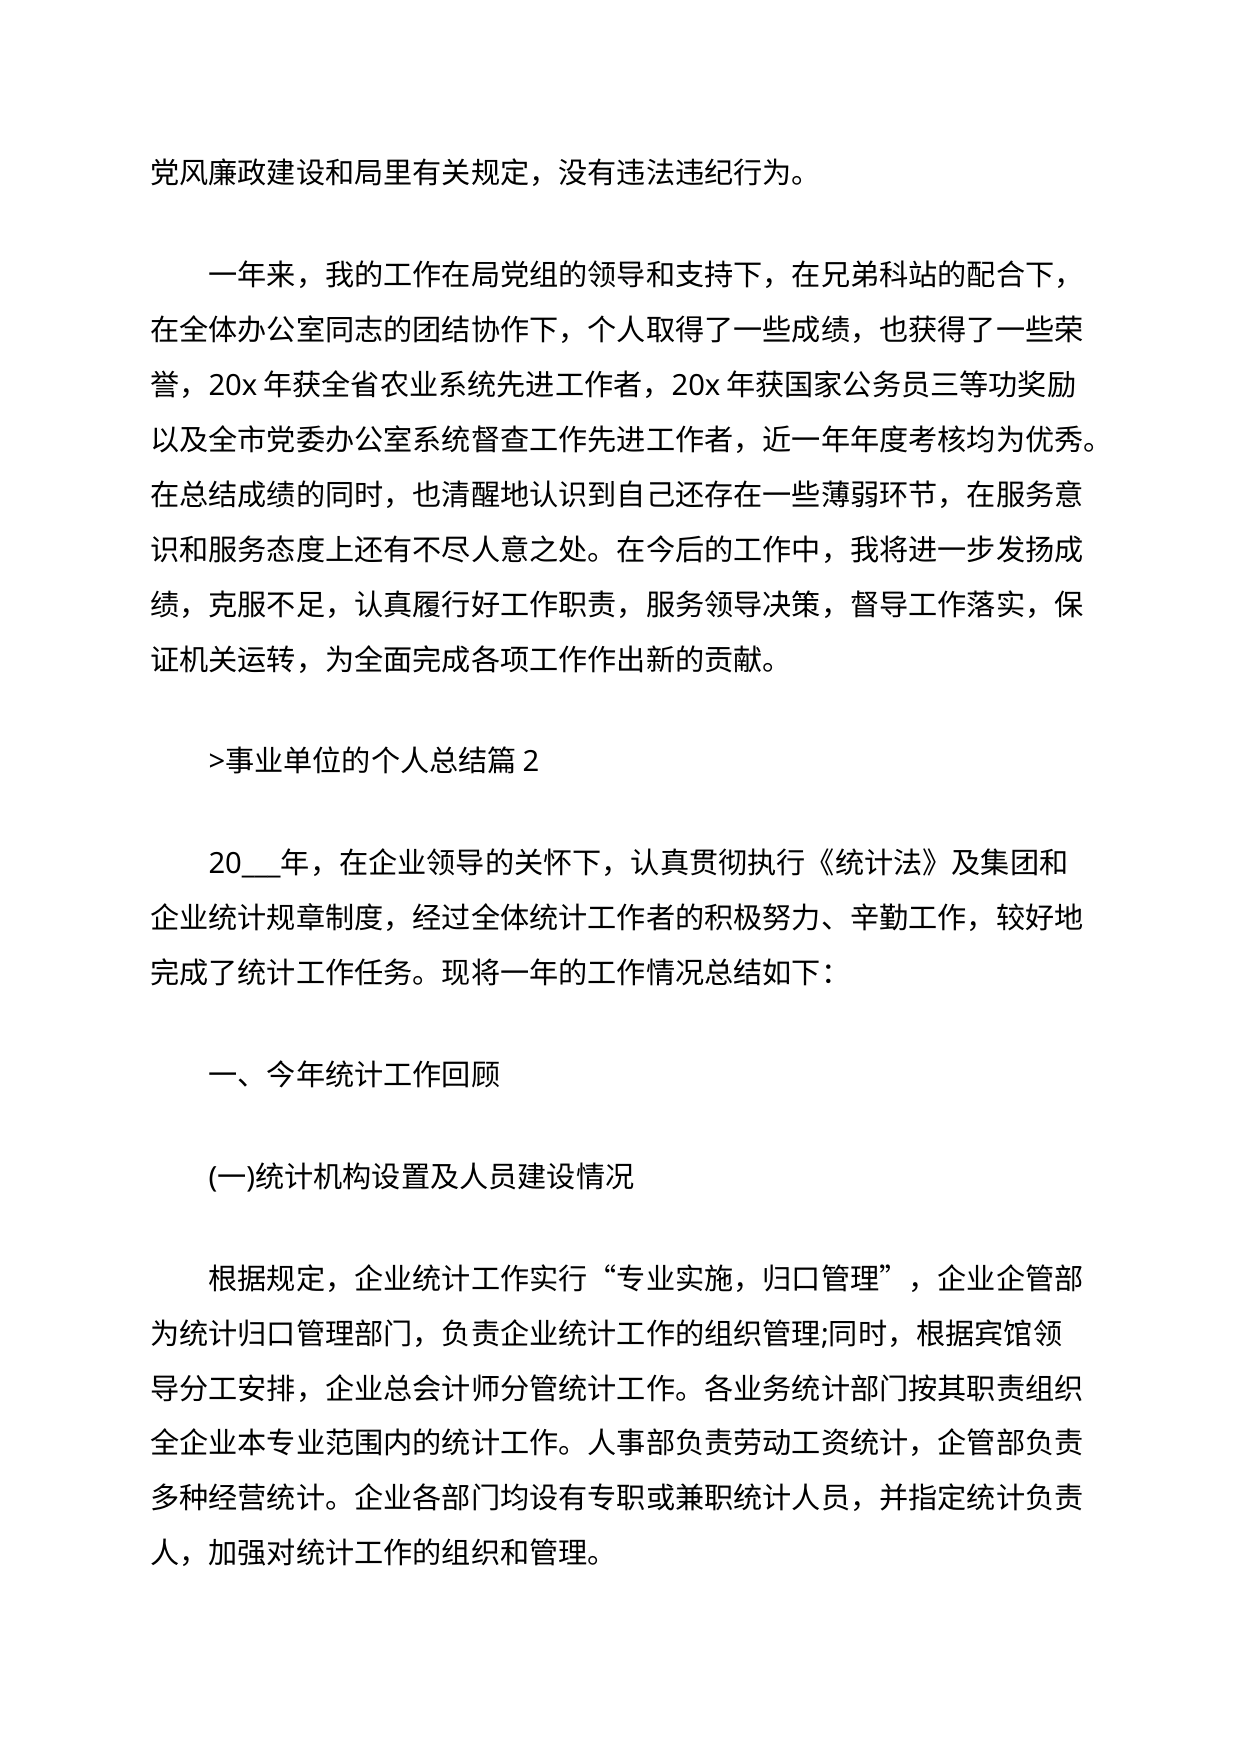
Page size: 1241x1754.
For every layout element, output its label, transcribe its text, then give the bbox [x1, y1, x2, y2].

text 根据规定，企业统计工作实行“专业实施，归口管理”，企业企管部为统计归口管理部门，负责企业统计工作的组织管理;同时，根据宾馆领导分工安排，企业总会计师分管统计工作。各业务统计部门按其职责组织全企业本专业范围内的统计工作。人事部负责劳动工资统计，企管部负责多种经营统计。企业各部门均设有专职或兼职统计人员，并指定统计负责人，加强对统计工作的组织和管理。 [150, 1255, 1090, 1572]
text >事业单位的个人总结篇2 [150, 738, 1090, 780]
text 一年来，我的工作在局党组的领导和支持下，在兄弟科站的配合下，在全体办公室同志的团结协作下，个人取得了一些成绩，也获得了一些荣誉，20x年获全省农业系统先进工作者，20x年获国家公务员三等功奖励以及全市党委办公室系统督查工作先进工作者，近一年年度考核均为优秀。在总结成绩的同时，也清醒地认识到自己还存在一些薄弱环节，在服务意识和服务态度上还有不尽人意之处。在今后的工作中，我将进一步发扬成绩，克服不足，认真履行好工作职责，服务领导决策，督导工作落实，保证机关运转，为全面完成各项工作作出新的贡献。 [150, 252, 1090, 678]
text 一、今年统计工作回顾 [150, 1052, 1090, 1094]
text 20___年，在企业领导的关怀下，认真贯彻执行《统计法》及集团和企业统计规章制度，经过全体统计工作者的积极努力、辛勤工作，较好地完成了统计工作任务。现将一年的工作情况总结如下： [150, 840, 1090, 992]
text (一)统计机构设置及人员建设情况 [150, 1153, 1090, 1196]
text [150, 150, 1090, 192]
